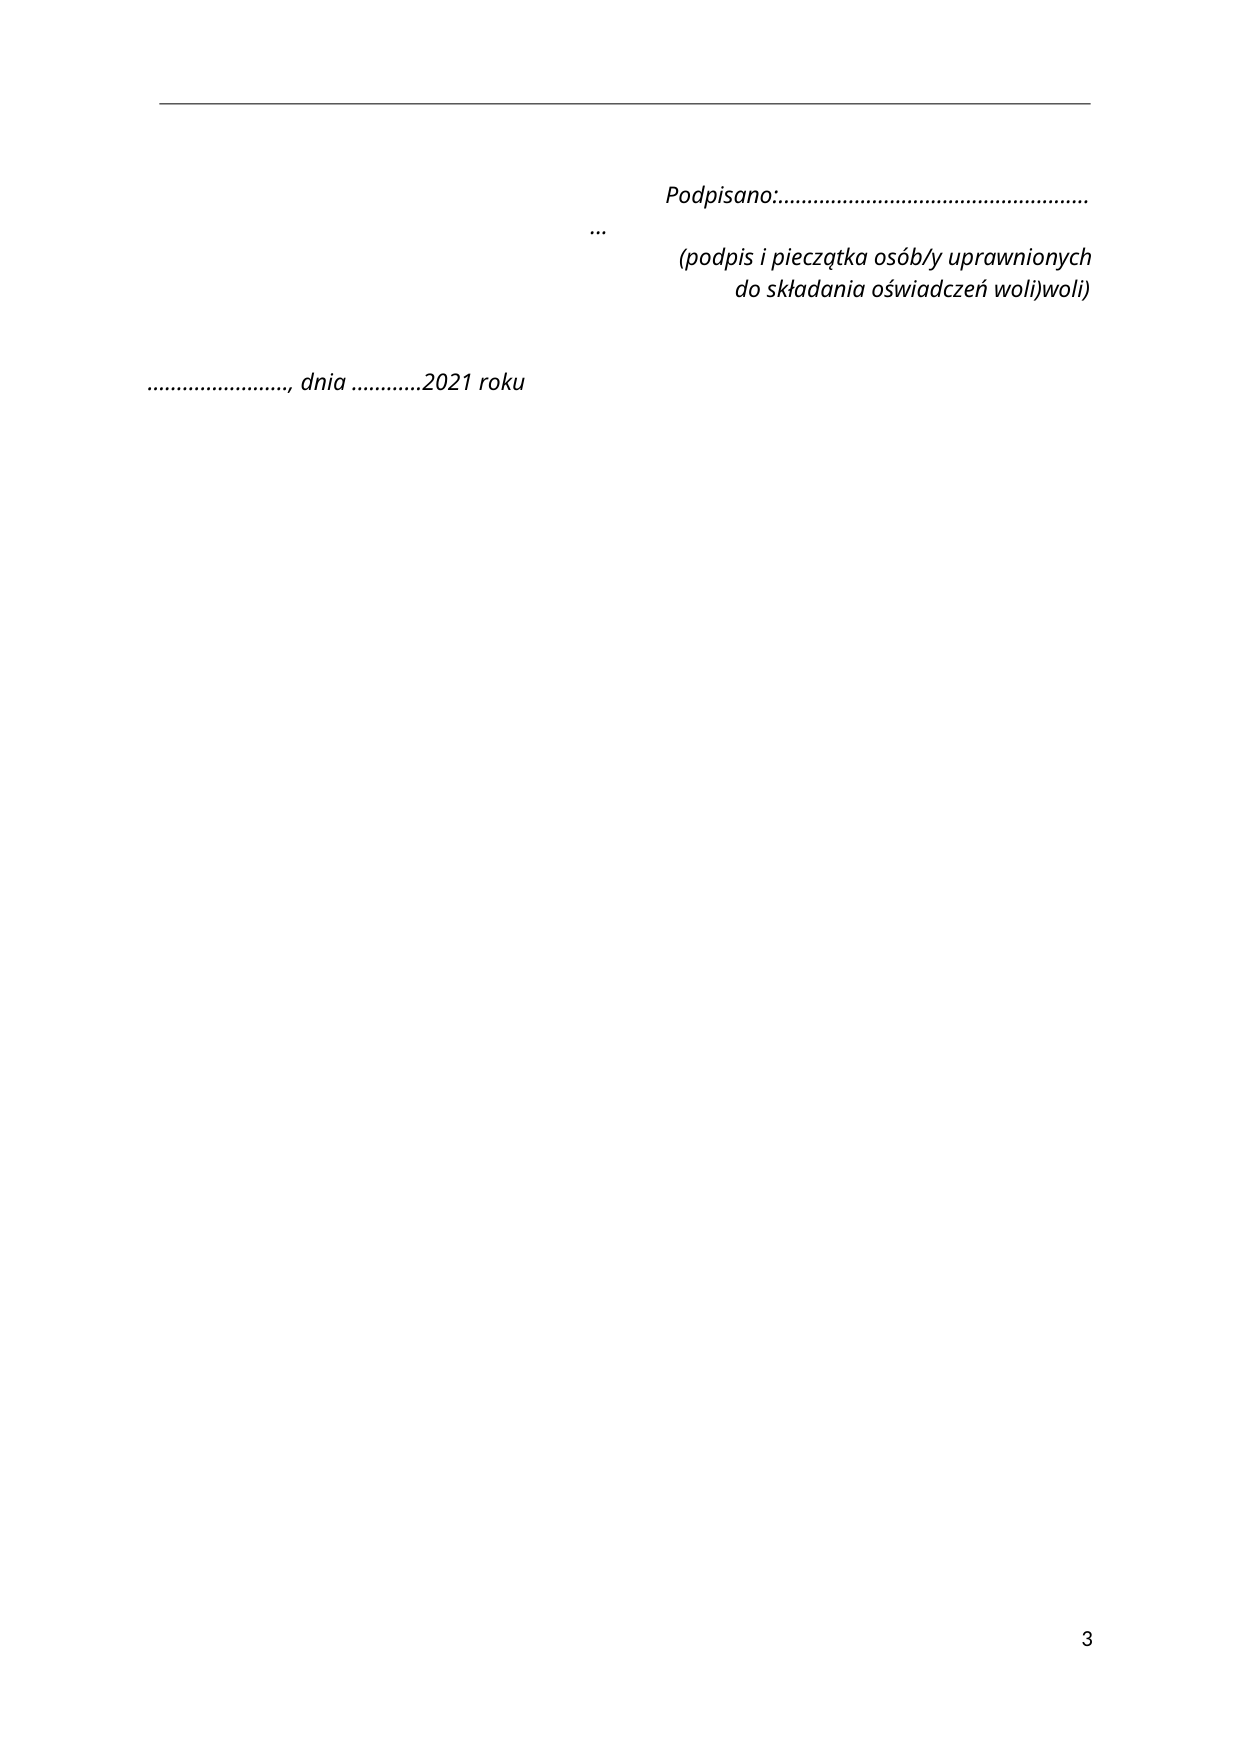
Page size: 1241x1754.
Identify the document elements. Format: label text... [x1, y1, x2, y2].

text (podpis i pieczątka osób/y uprawnionych [148, 241, 1093, 273]
text Podpisano:........................................................ [590, 179, 1093, 241]
text do składania oświadczeń woli)woli) [148, 273, 1093, 304]
text ……………………, dnia …………2021 roku [148, 366, 1093, 398]
